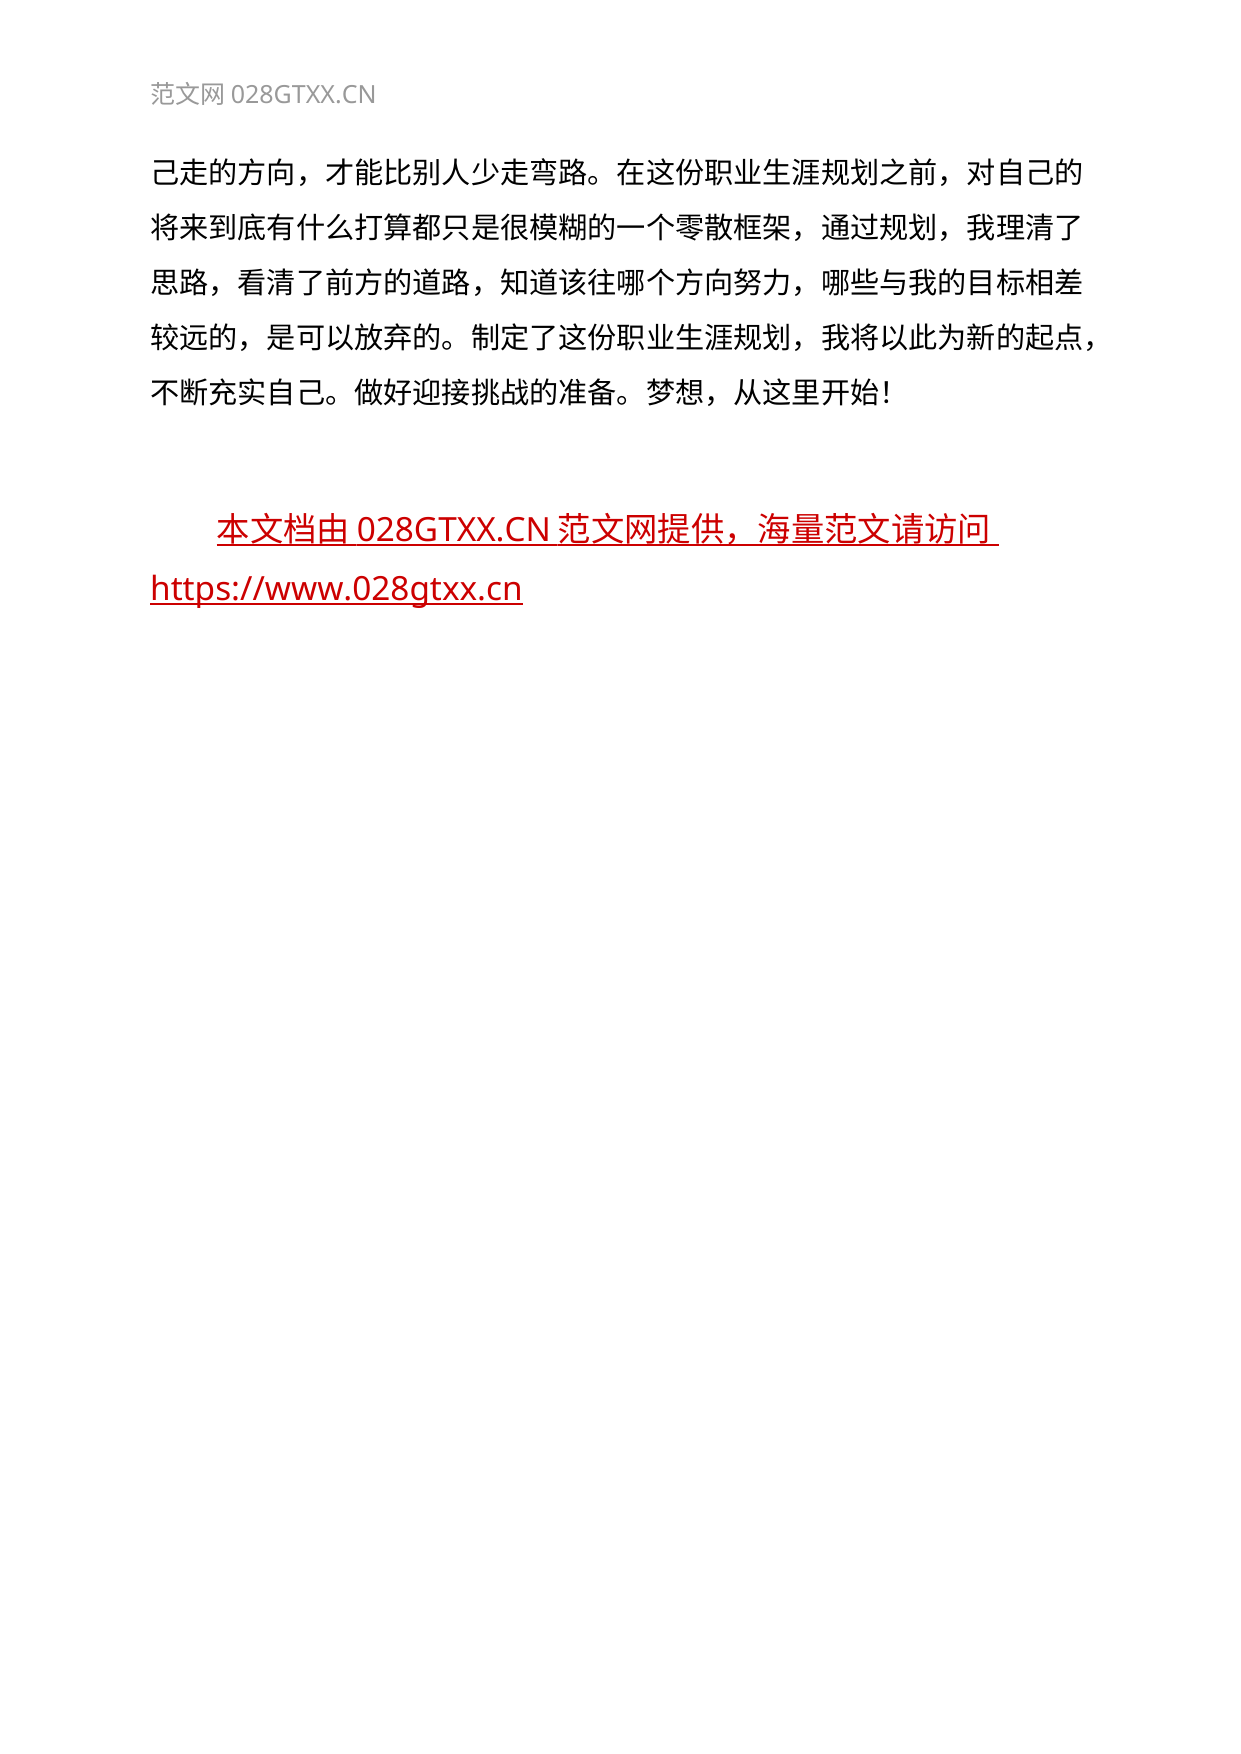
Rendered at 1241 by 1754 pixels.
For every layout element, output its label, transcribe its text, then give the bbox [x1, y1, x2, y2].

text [150, 150, 1090, 412]
text 本文档由028GTXX.CN范文网提供，海量范文请访问 https://www.028gtxx.cn [150, 503, 1090, 610]
